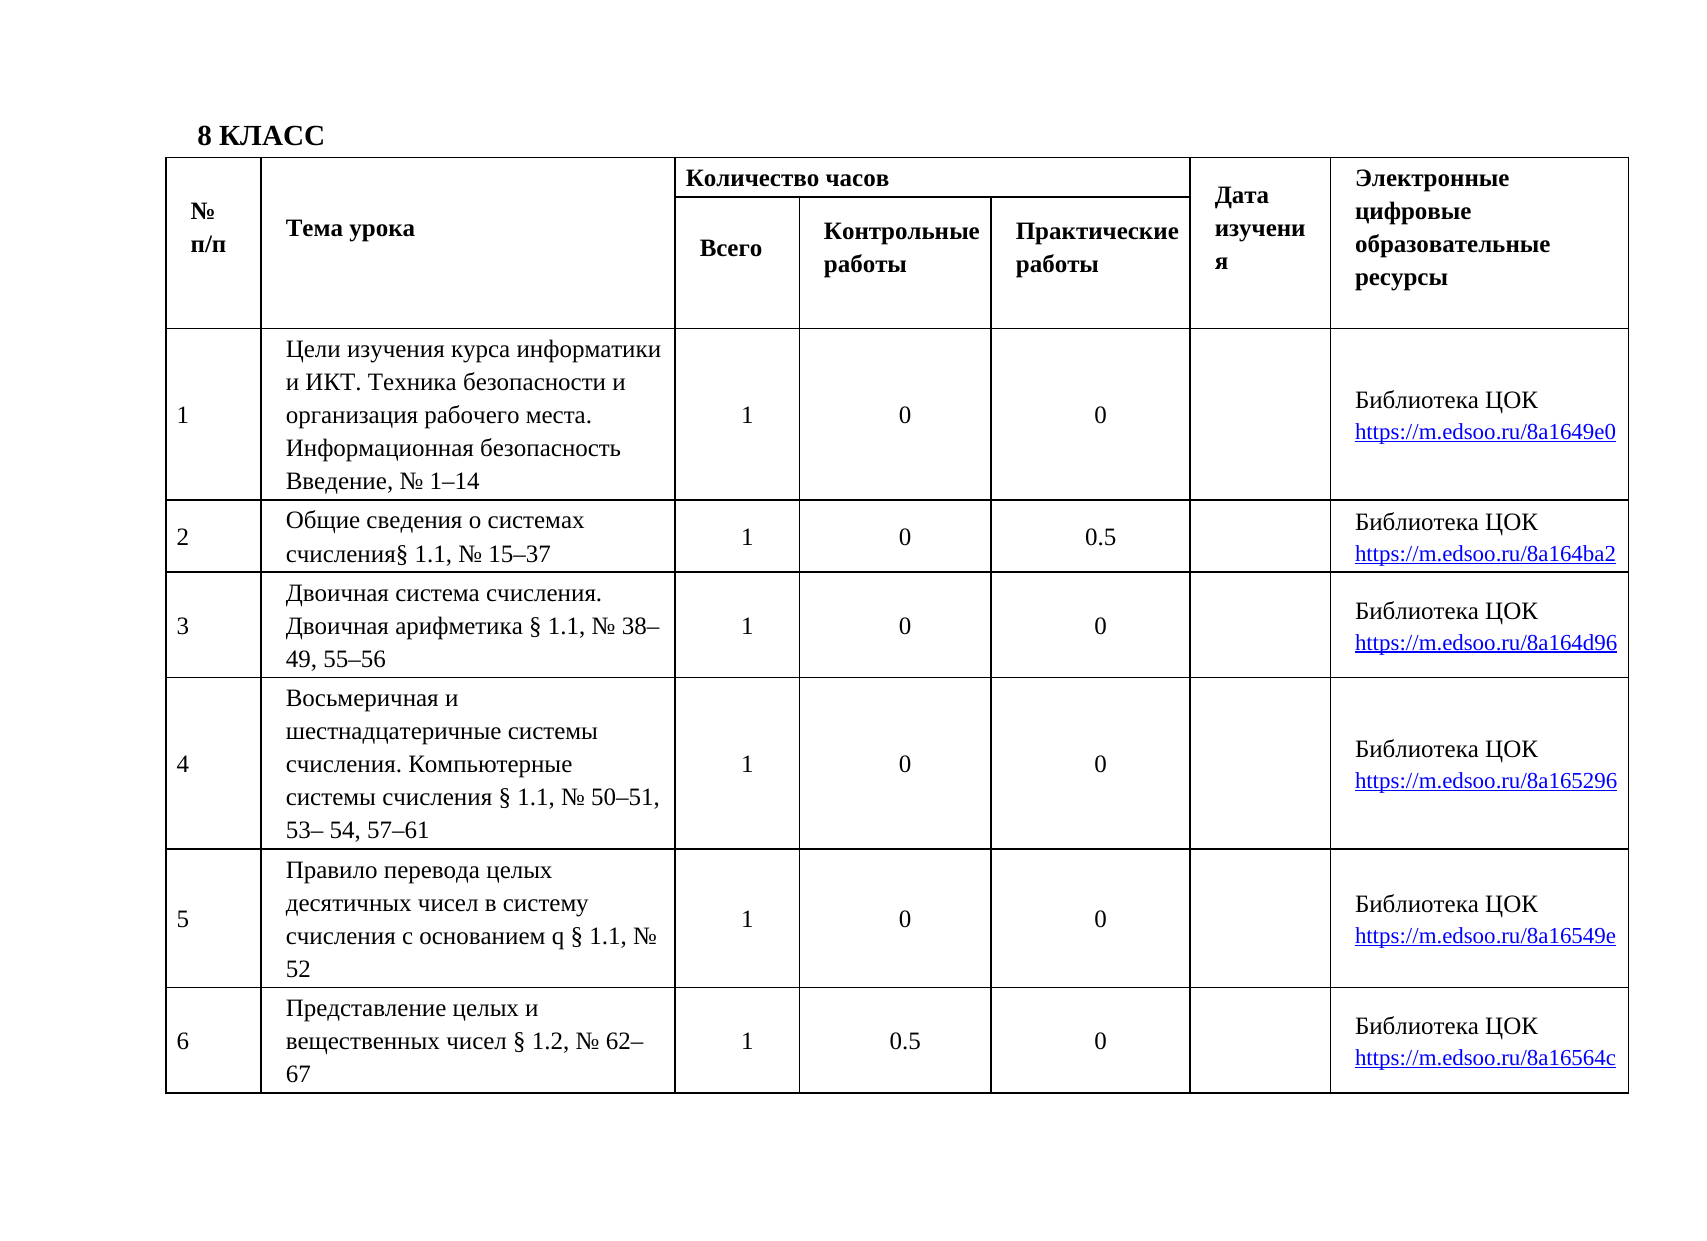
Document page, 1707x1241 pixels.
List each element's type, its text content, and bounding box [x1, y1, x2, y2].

table_cell Библиотека ЦОК https://m.edsoo.ru/8a16549e [1331, 850, 1628, 987]
table_cell 0 [992, 329, 1189, 499]
table_header Дата изучения [1191, 158, 1330, 327]
table_cell Представление целых и вещественных чисел § 1.2, № 62–67 [262, 988, 674, 1092]
table_cell Двоичная система счисления. Двоичная арифметика § 1.1, № 38–49, 55–56 [262, 573, 674, 677]
table_cell 1 [676, 988, 799, 1092]
table_cell Библиотека ЦОК https://m.edsoo.ru/8a1649e0 [1331, 329, 1628, 499]
table_cell 1 [676, 678, 799, 848]
table_cell 0 [800, 501, 990, 571]
table_cell 5 [167, 850, 260, 987]
text 8 КЛАСС [190, 118, 1618, 152]
table_cell Цели изучения курса информатики и ИКТ. Техника безопасности и организация рабочего места. Информационная безопасность Введение, № 1–14 [262, 329, 674, 499]
table_cell [1191, 678, 1330, 848]
table_cell 1 [676, 329, 799, 499]
table_header Тема урока [262, 158, 674, 327]
table_cell 3 [167, 573, 260, 677]
table_header № п/п [167, 158, 260, 327]
table_cell Библиотека ЦОК https://m.edsoo.ru/8a16564c [1331, 988, 1628, 1092]
table_cell Библиотека ЦОК https://m.edsoo.ru/8a164ba2 [1331, 501, 1628, 571]
table_cell 0 [800, 329, 990, 499]
table_cell Библиотека ЦОК https://m.edsoo.ru/8a164d96 [1331, 573, 1628, 677]
table_cell [1191, 573, 1330, 677]
table_cell Восьмеричная и шестнадцатеричные системы счисления. Компьютерные системы счисления § 1.1, № 50–51, 53– 54, 57–61 [262, 678, 674, 848]
table_cell 0 [800, 573, 990, 677]
table_cell 0.5 [992, 501, 1189, 571]
table_cell 0 [992, 850, 1189, 987]
table_header Количество часов [676, 158, 1189, 196]
table_header Электронные цифровые образовательные ресурсы [1331, 158, 1628, 327]
table_cell 0 [800, 678, 990, 848]
table_cell [1191, 329, 1330, 499]
table_cell Общие сведения о системах счисления§ 1.1, № 15–37 [262, 501, 674, 571]
table_cell [1191, 988, 1330, 1092]
table_cell [1191, 501, 1330, 571]
table_cell Практические работы [992, 198, 1189, 327]
table_cell Правило перевода целых десятичных чисел в систему счисления с основанием q § 1.1, № 52 [262, 850, 674, 987]
table_cell 0 [992, 988, 1189, 1092]
table_cell 1 [676, 850, 799, 987]
table_cell 4 [167, 678, 260, 848]
table_cell 0 [992, 678, 1189, 848]
table_cell 0 [992, 573, 1189, 677]
table_cell 0.5 [800, 988, 990, 1092]
table_cell Библиотека ЦОК https://m.edsoo.ru/8a165296 [1331, 678, 1628, 848]
table_cell Контрольные работы [800, 198, 990, 327]
table_cell 2 [167, 501, 260, 571]
table_cell 1 [167, 329, 260, 499]
table_cell 6 [167, 988, 260, 1092]
table_cell 1 [676, 573, 799, 677]
table_cell Всего [676, 198, 799, 327]
table_cell 1 [676, 501, 799, 571]
table_cell 0 [800, 850, 990, 987]
table_cell [1191, 850, 1330, 987]
